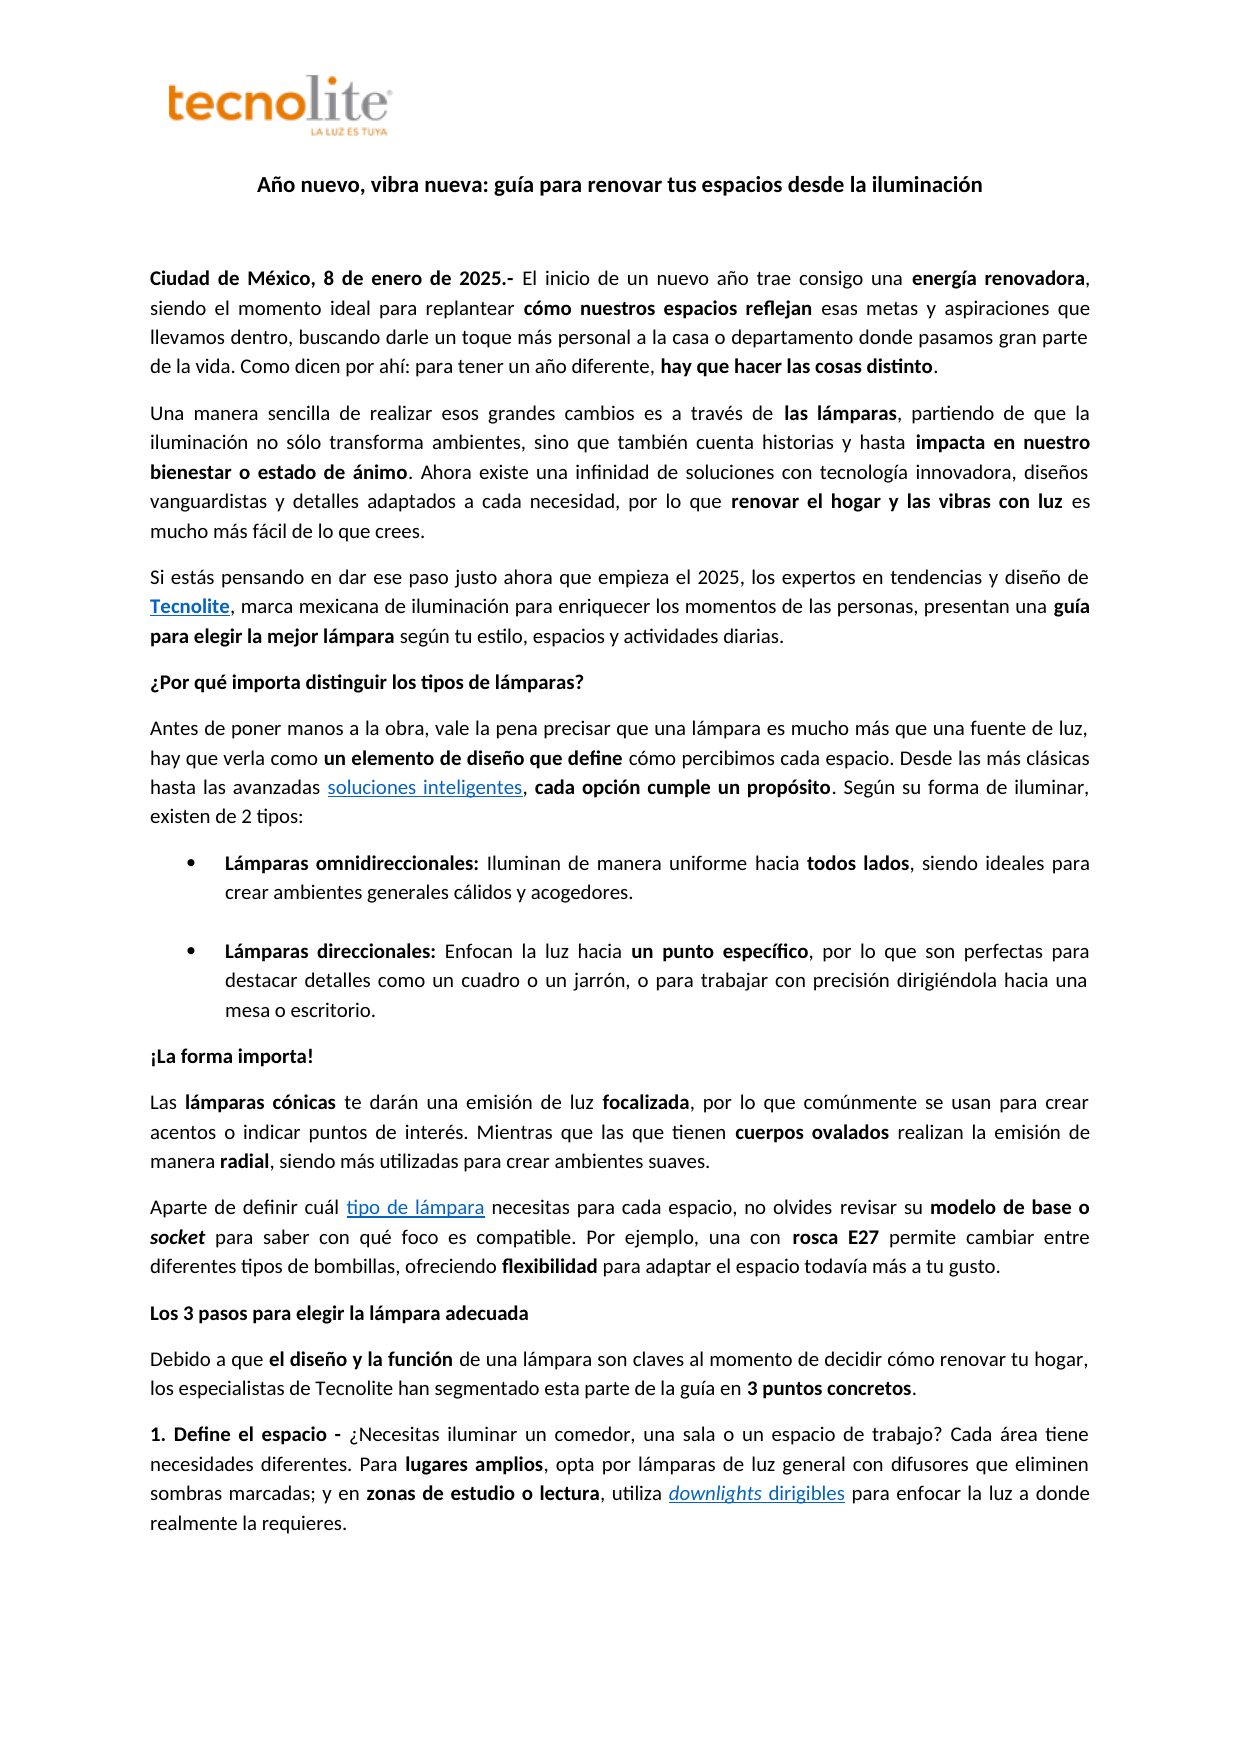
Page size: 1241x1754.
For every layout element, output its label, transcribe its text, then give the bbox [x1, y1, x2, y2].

text Debido a que el diseño y la función de una lámpara son claves al momento de decidir cómo renovar tu hogar, los especialistas de Tecnolite han segmentado esta parte de la guía en 3 puntos concretos. [150, 1346, 1090, 1401]
text Ciudad de México, 8 de enero de 2025.- El inicio de un nuevo año trae consigo una energía renovadora, siendo el momento ideal para replantear cómo nuestros espacios reflejan esas metas y aspiraciones que llevamos dentro, buscando darle un toque más personal a la casa o departamento donde pasamos gran parte de la vida. Como dicen por ahí: para tener un año diferente, hay que hacer las cosas distinto. [150, 265, 1090, 379]
list Lámparas omnidireccionales: Iluminan de manera uniforme hacia todos lados, siendo ideales para crear ambientes generales cálidos y acogedores. [187, 850, 1090, 905]
text Las lámparas cónicas te darán una emisión de luz focalizada, por lo que comúnmente se usan para crear acentos o indicar puntos de interés. Mientras que las que tienen cuerpos ovalados realizan la emisión de manera radial, siendo más utilizadas para crear ambientes suaves. [150, 1089, 1090, 1174]
text Los 3 pasos para elegir la lámpara adecuada [150, 1300, 1090, 1325]
text Antes de poner manos a la obra, vale la pena precisar que una lámpara es mucho más que una fuente de luz, hay que verla como un elemento de diseño que define cómo percibimos cada espacio. Desde las más clásicas hasta las avanzadas soluciones inteligentes, cada opción cumple un propósito. Según su forma de iluminar, existen de 2 tipos: [150, 715, 1090, 829]
list Lámparas direccionales: Enfocan la luz hacia un punto específico, por lo que son perfectas para destacar detalles como un cuadro o un jarrón, o para trabajar con precisión dirigiéndola hacia una mesa o escritorio. [187, 938, 1090, 1023]
text 1. Define el espacio - ¿Necesitas iluminar un comedor, una sala o un espacio de trabajo? Cada área tiene necesidades diferentes. Para lugares amplios, opta por lámparas de luz general con difusores que eliminen sombras marcadas; y en zonas de estudio o lectura, utiliza downlights dirigibles para enfocar la luz a donde realmente la requieres. [150, 1421, 1090, 1535]
text ¿Por qué importa distinguir los tipos de lámparas? [150, 669, 1090, 694]
text Una manera sencilla de realizar esos grandes cambios es a través de las lámparas, partiendo de que la iluminación no sólo transforma ambientes, sino que también cuenta historias y hasta impacta en nuestro bienestar o estado de ánimo. Ahora existe una infinidad de soluciones con tecnología innovadora, diseños vanguardistas y detalles adaptados a cada necesidad, por lo que renovar el hogar y las vibras con luz es mucho más fácil de lo que crees. [150, 400, 1090, 543]
text Si estás pensando en dar ese paso justo ahora que empieza el 2025, los expertos en tendencias y diseño de Tecnolite, marca mexicana de iluminación para enriquecer los momentos de las personas, presentan una guía para elegir la mejor lámpara según tu estilo, espacios y actividades diarias. [150, 564, 1090, 648]
text Aparte de definir cuál tipo de lámpara necesitas para cada espacio, no olvides revisar su modelo de base o socket para saber con qué foco es compatible. Por ejemplo, una con rosca E27 permite cambiar entre diferentes tipos de bombillas, ofreciendo flexibilidad para adaptar el espacio todavía más a tu gusto. [150, 1194, 1090, 1279]
text ¡La forma importa! [150, 1043, 1090, 1069]
text Año nuevo, vibra nueva: guía para renovar tus espacios desde la iluminación [150, 170, 1090, 198]
